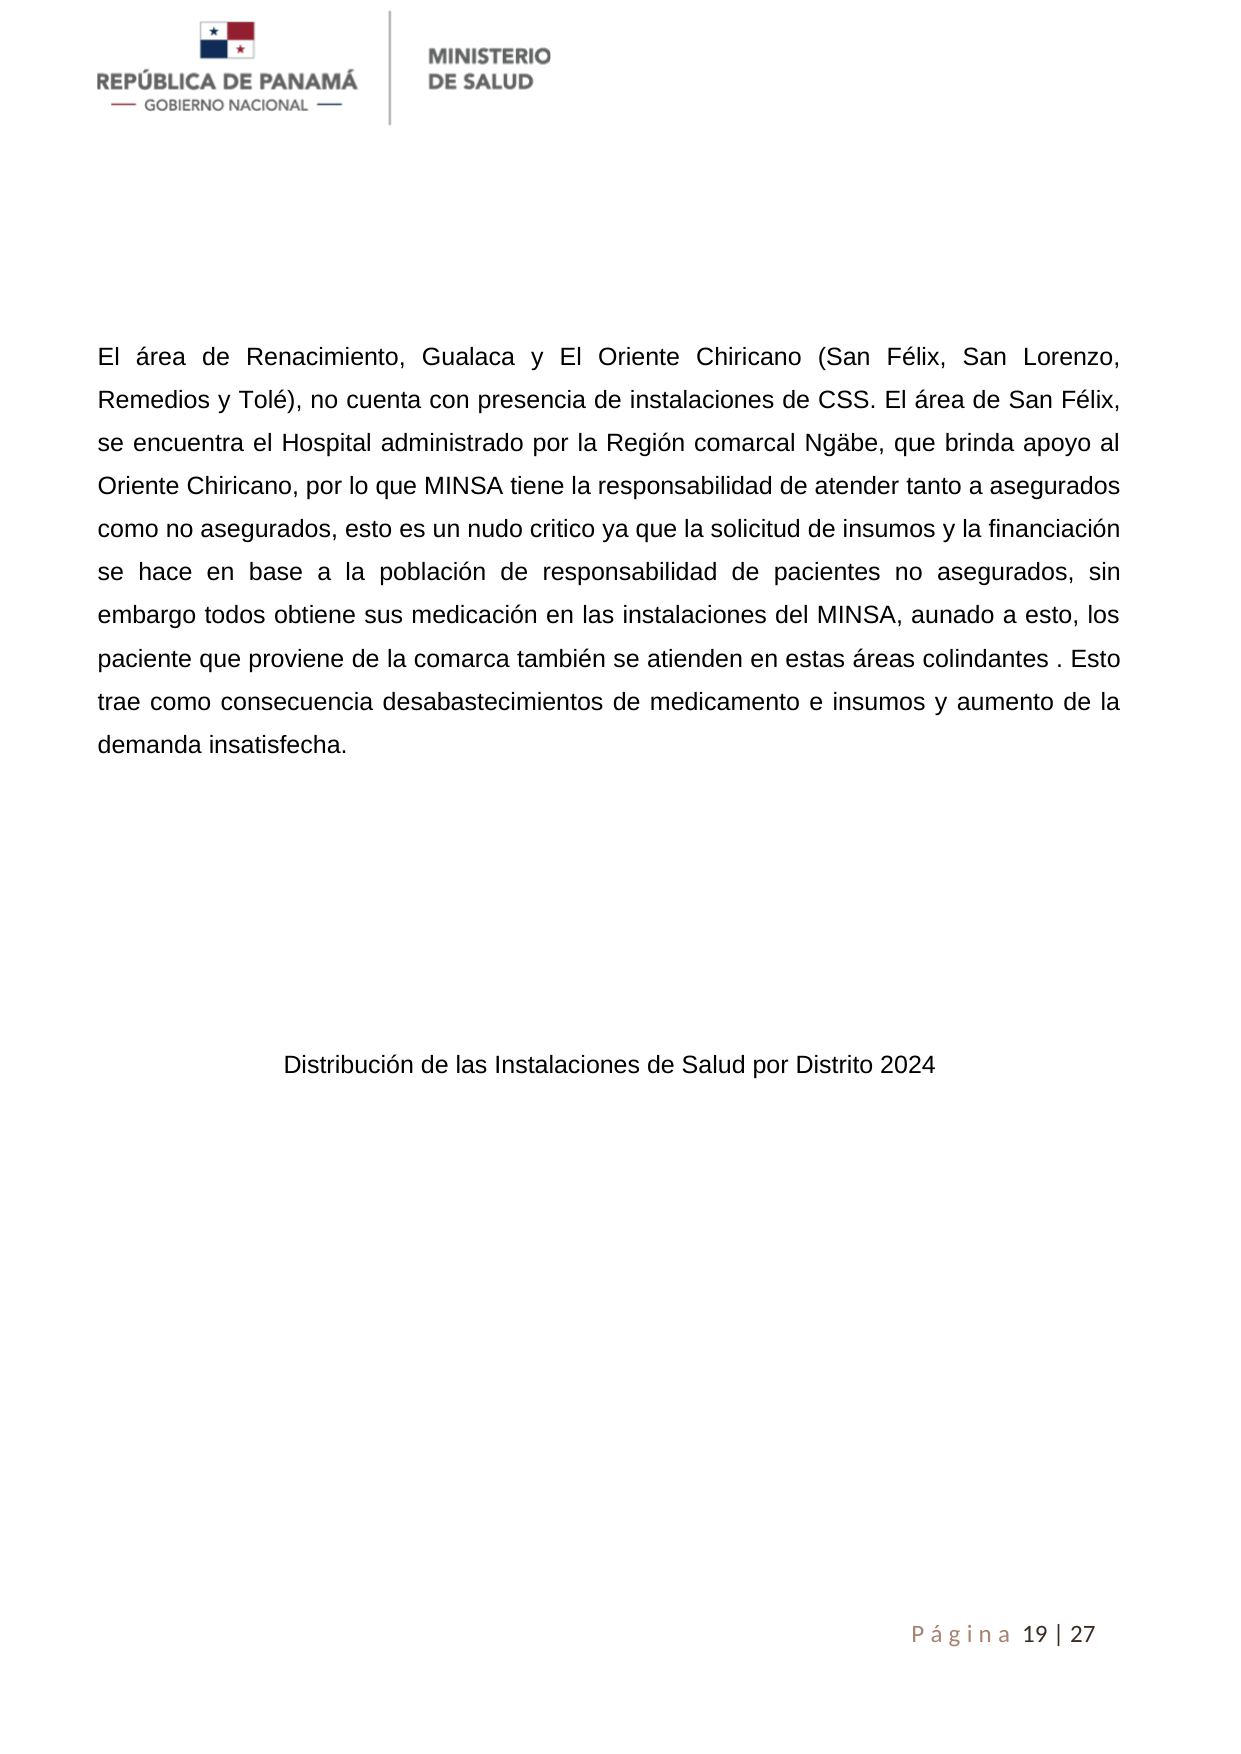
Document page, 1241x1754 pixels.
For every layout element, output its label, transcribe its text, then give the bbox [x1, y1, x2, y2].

picture [97, 10, 551, 126]
text Distribución de las Instalaciones de Salud por Distrito 2024 [97, 1049, 1122, 1078]
text El área de Renacimiento, Gualaca y El Oriente Chiricano (San Félix, San Lorenzo, Remedios y Tolé), no cuenta con presencia de instalaciones de CSS. El área de San Félix, se encuentra el Hospital administrado por la Región comarcal Ngäbe, que brinda apoyo al Oriente Chiricano, por lo que MINSA tiene la responsabilidad de atender tanto a asegurados como no asegurados, esto es un nudo critico ya que la solicitud de insumos y la financiación se hace en base a la población de responsabilidad de pacientes no asegurados, sin embargo todos obtiene sus medicación en las instalaciones del MINSA, aunado a esto, los paciente que proviene de la comarca también se atienden en estas áreas colindantes . Esto trae como consecuencia desabastecimientos de medicamento e insumos y aumento de la demanda insatisfecha. [97, 342, 1122, 758]
